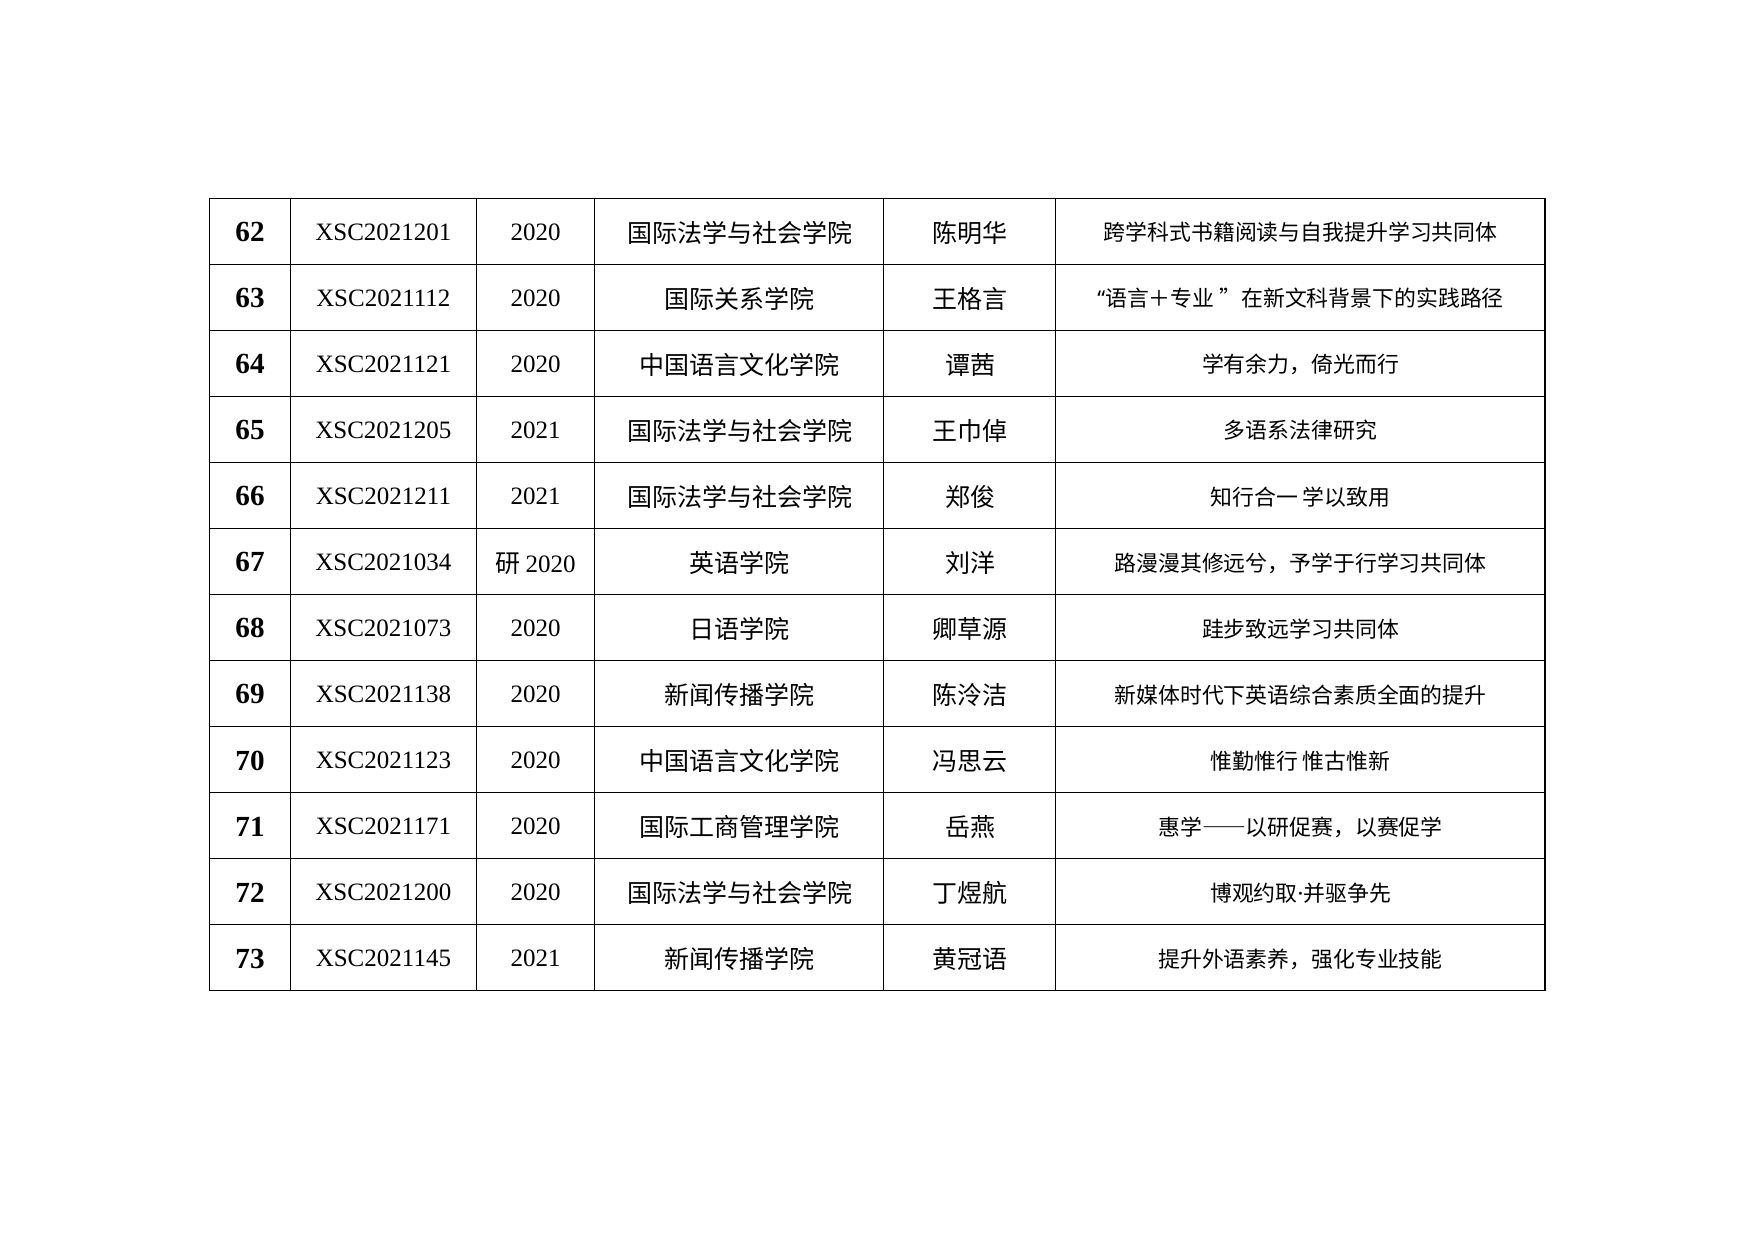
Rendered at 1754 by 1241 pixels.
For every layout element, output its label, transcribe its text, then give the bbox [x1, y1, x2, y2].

table_cell XSC2021034 [291, 529, 476, 594]
table_cell 黄冠语 [884, 925, 1055, 990]
table_cell 冯思云 [884, 727, 1055, 792]
table_cell 2021 [477, 925, 594, 990]
table_cell 2020 [477, 793, 594, 858]
table_cell 69 [210, 661, 290, 726]
table_cell 国际工商管理学院 [595, 793, 883, 858]
table_cell XSC2021073 [291, 595, 476, 660]
table_cell XSC2021112 [291, 265, 476, 330]
table_cell 66 [210, 463, 290, 528]
table_cell XSC2021123 [291, 727, 476, 792]
table_cell XSC2021145 [291, 925, 476, 990]
table_cell 博观约取·并驱争先 [1056, 859, 1544, 924]
table_cell XSC2021138 [291, 661, 476, 726]
table_cell 65 [210, 397, 290, 462]
table_cell 2020 [477, 661, 594, 726]
table_cell 国际法学与社会学院 [595, 199, 883, 264]
table_cell 日语学院 [595, 595, 883, 660]
table_cell 2020 [477, 265, 594, 330]
table_cell 知行合一 学以致用 [1056, 463, 1544, 528]
table_cell 学有余力，倚光而行 [1056, 331, 1544, 396]
table_cell 刘洋 [884, 529, 1055, 594]
table_cell 英语学院 [595, 529, 883, 594]
table_cell XSC2021171 [291, 793, 476, 858]
table_cell 2020 [477, 727, 594, 792]
table_cell 2020 [477, 331, 594, 396]
table_cell 提升外语素养，强化专业技能 [1056, 925, 1544, 990]
table_cell 67 [210, 529, 290, 594]
table_cell 中国语言文化学院 [595, 331, 883, 396]
table_cell 王格言 [884, 265, 1055, 330]
table_cell 63 [210, 265, 290, 330]
table_cell 王巾倬 [884, 397, 1055, 462]
table_cell 62 [210, 199, 290, 264]
table_cell 跬步致远学习共同体 [1056, 595, 1544, 660]
table_cell 国际法学与社会学院 [595, 397, 883, 462]
table_cell 2021 [477, 397, 594, 462]
table_cell 路漫漫其修远兮，予学于行学习共同体 [1056, 529, 1544, 594]
table_cell 71 [210, 793, 290, 858]
table_cell 跨学科式书籍阅读与自我提升学习共同体 [1056, 199, 1544, 264]
table_cell 国际关系学院 [595, 265, 883, 330]
table_cell 国际法学与社会学院 [595, 859, 883, 924]
table_cell 70 [210, 727, 290, 792]
table_cell 73 [210, 925, 290, 990]
table_cell “语言＋专业 ”在新文科背景下的实践路径 [1056, 265, 1544, 330]
table_cell 丁煜航 [884, 859, 1055, 924]
table_cell 2020 [477, 199, 594, 264]
table_cell 2020 [477, 859, 594, 924]
table_cell 卿草源 [884, 595, 1055, 660]
table_cell 2021 [477, 463, 594, 528]
table_cell 国际法学与社会学院 [595, 463, 883, 528]
table_cell XSC2021200 [291, 859, 476, 924]
table_cell XSC2021201 [291, 199, 476, 264]
table_cell 多语系法律研究 [1056, 397, 1544, 462]
table_cell 惟勤惟行 惟古惟新 [1056, 727, 1544, 792]
table_cell 研2020 [477, 529, 594, 594]
table_cell XSC2021205 [291, 397, 476, 462]
table_cell 惠学——以研促赛，以赛促学 [1056, 793, 1544, 858]
table_cell 陈明华 [884, 199, 1055, 264]
table_cell 68 [210, 595, 290, 660]
table_cell 新闻传播学院 [595, 925, 883, 990]
table_cell 郑俊 [884, 463, 1055, 528]
table_cell 中国语言文化学院 [595, 727, 883, 792]
table_cell 72 [210, 859, 290, 924]
table_cell 2020 [477, 595, 594, 660]
table_cell XSC2021211 [291, 463, 476, 528]
table_cell 陈泠洁 [884, 661, 1055, 726]
table_cell 谭茜 [884, 331, 1055, 396]
table_cell 新闻传播学院 [595, 661, 883, 726]
table_cell 新媒体时代下英语综合素质全面的提升 [1056, 661, 1544, 726]
table_cell 64 [210, 331, 290, 396]
table_cell XSC2021121 [291, 331, 476, 396]
table_cell 岳燕 [884, 793, 1055, 858]
